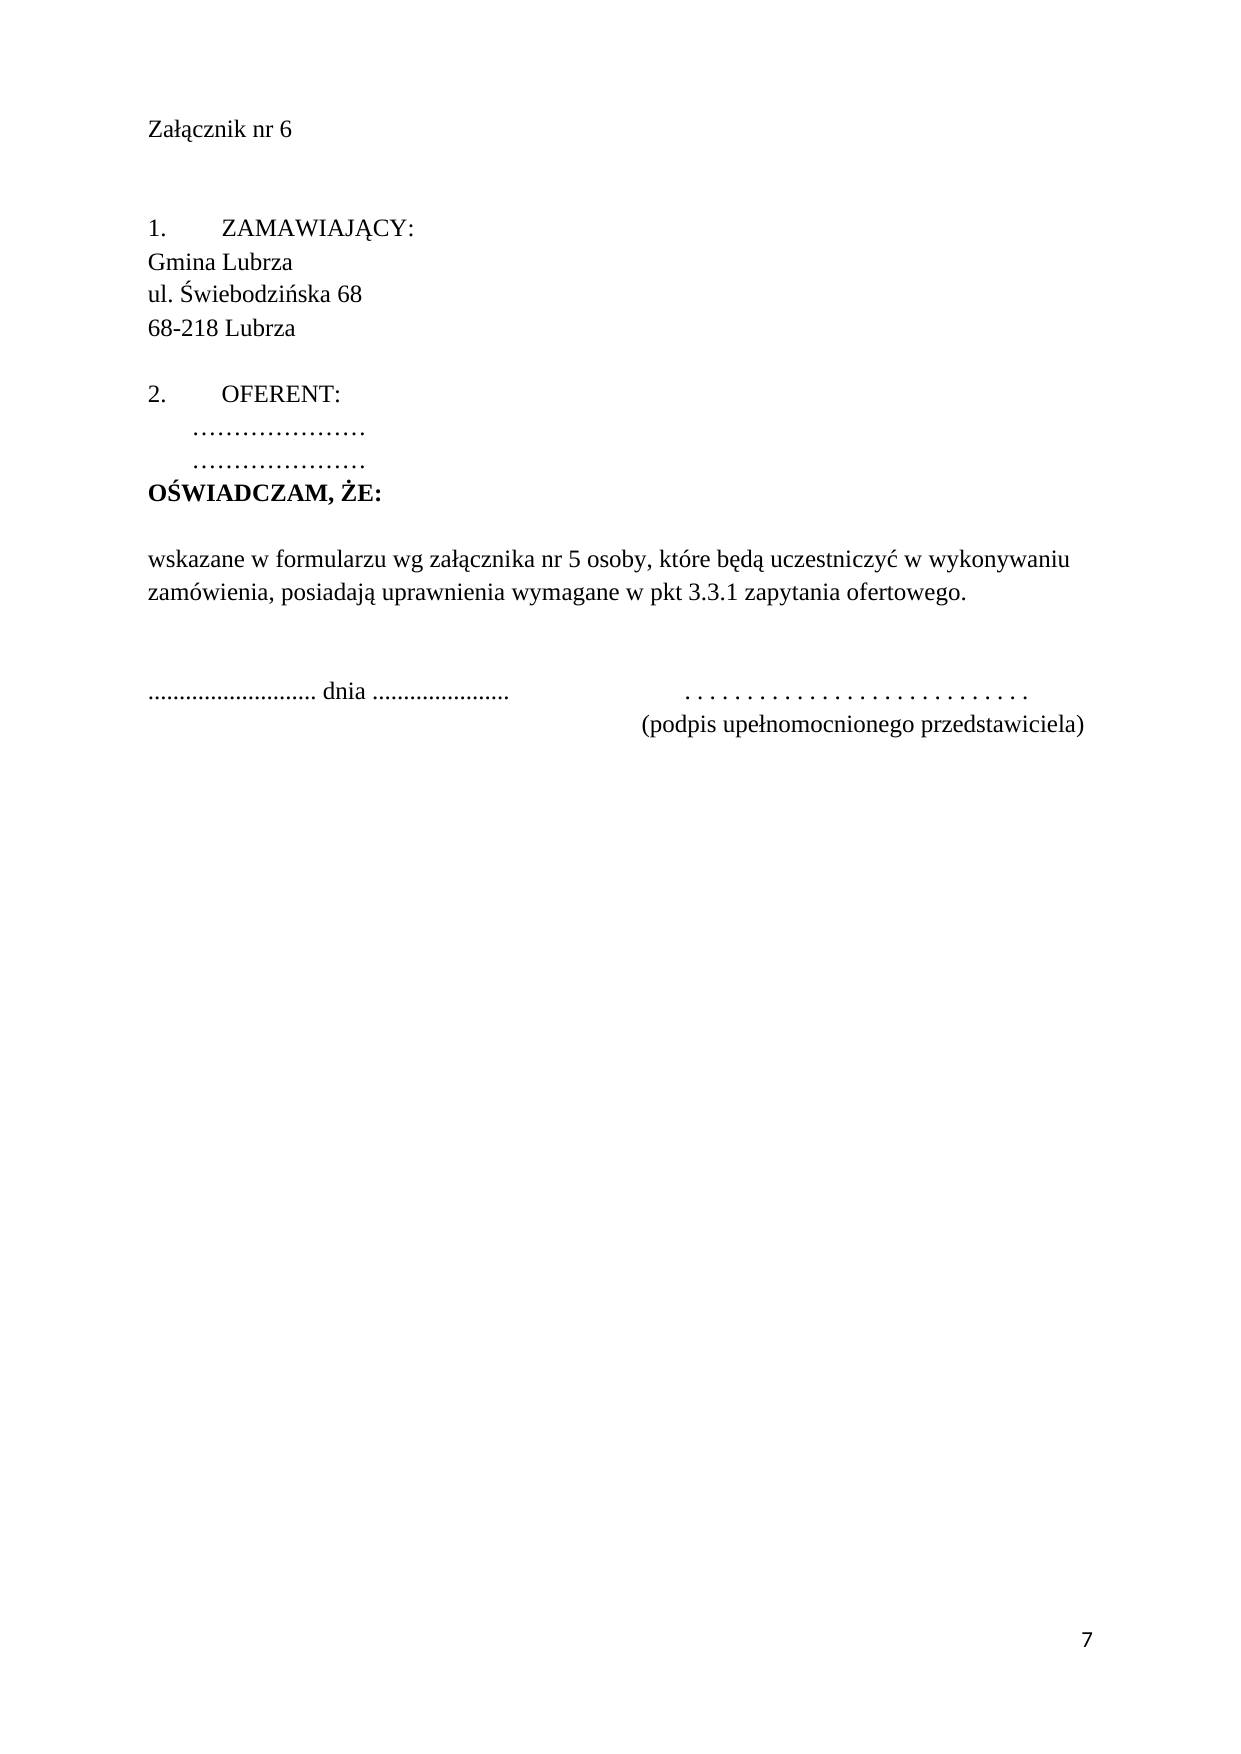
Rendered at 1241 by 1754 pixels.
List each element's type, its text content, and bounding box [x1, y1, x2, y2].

text 2. OFERENT: [148, 379, 1093, 407]
text ………………… [148, 412, 1093, 440]
text ul. Świebodzińska 68 [148, 279, 1093, 308]
text Gmina Lubrza [148, 247, 1093, 275]
text 1. ZAMAWIAJĄCY: [148, 213, 1093, 242]
text Załącznik nr 6 [148, 114, 1093, 143]
text (podpis upełnomocnionego przedstawiciela) [148, 709, 1093, 738]
text ........................... dnia ...................... . . . . . . . . . . . . . . . . . . . . . . . . . . . . [148, 676, 1093, 704]
text 68-218 Lubrza [148, 313, 1093, 341]
text ………………… [148, 445, 1093, 473]
text wskazane w formularzu wg załącznika nr 5 osoby, które będą uczestniczyć w wykonywaniu zamówienia, posiadają uprawnienia wymagane w pkt 3.3.1 zapytania ofertowego. [148, 544, 1093, 606]
text OŚWIADCZAM, ŻE: [148, 478, 1093, 506]
